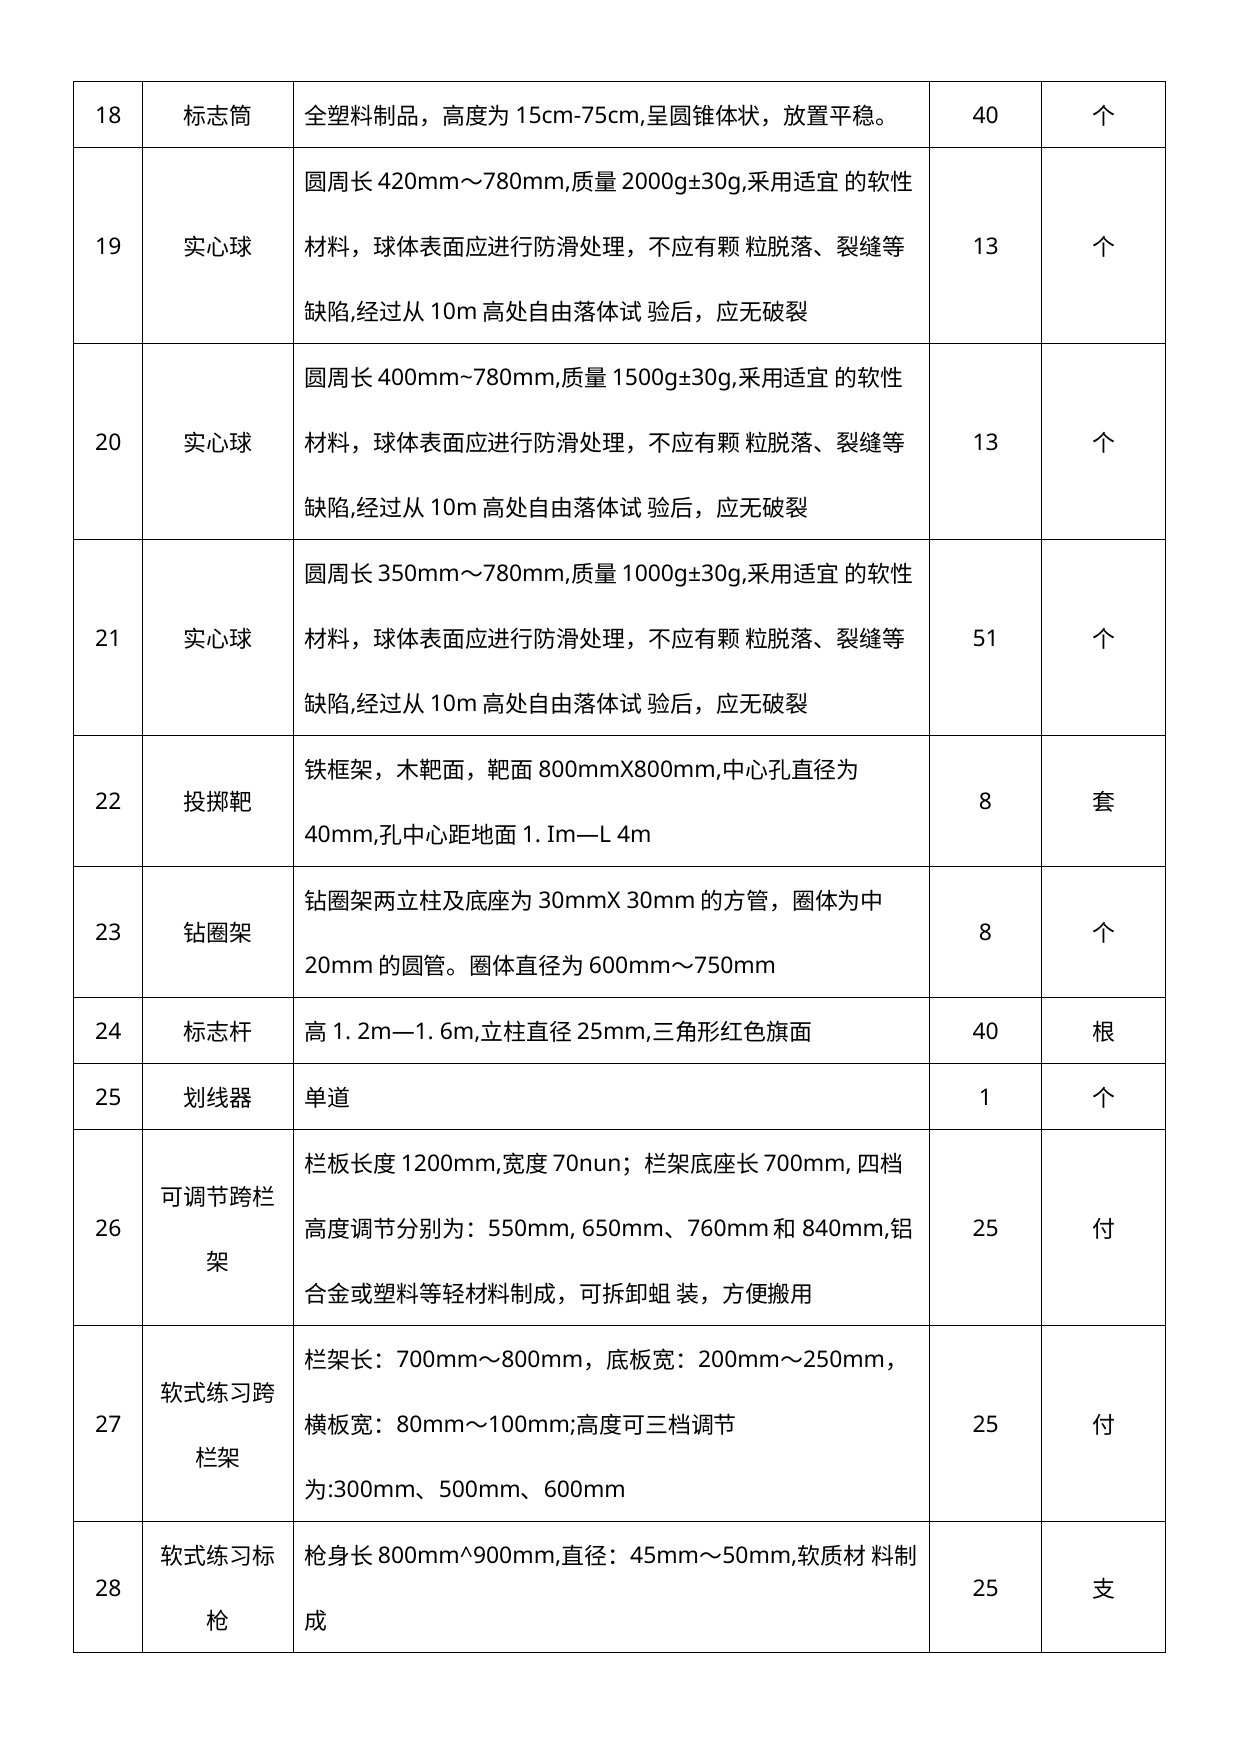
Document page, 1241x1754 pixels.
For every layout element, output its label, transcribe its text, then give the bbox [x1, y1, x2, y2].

table_cell 栏架长：700mm～800mm，底板宽：200mm～250mm，横板宽：80mm～100mm;高度可三档调节为:300mm、500mm、600mm [294, 1326, 929, 1521]
table_cell 软式练习标枪 [143, 1522, 293, 1652]
table_cell 软式练习跨栏架 [143, 1326, 293, 1521]
table_cell 圆周长350mm〜780mm,质量1000g±30g,釆用适宜 的软性材料，球体表面应进行防滑处理，不应有颗 粒脱落、裂缝等缺陷,经过从10m高处自由落体试 验后，应无破裂 [294, 540, 929, 735]
table_cell 13 [930, 344, 1041, 539]
table_cell 全塑料制品，高度为15cm-75cm,呈圆锥体状，放置平稳。 [294, 82, 929, 147]
table_cell 22 [74, 736, 142, 866]
table_cell 根 [1042, 998, 1165, 1063]
table_cell 标志杆 [143, 998, 293, 1063]
table_cell 支 [1042, 1522, 1165, 1652]
table_cell 实心球 [143, 148, 293, 343]
table_cell 个 [1042, 344, 1165, 539]
table_cell 套 [1042, 736, 1165, 866]
table_cell 25 [930, 1130, 1041, 1325]
table_cell 8 [930, 867, 1041, 997]
table_cell 23 [74, 867, 142, 997]
table_cell 实心球 [143, 344, 293, 539]
table_cell 圆周长420mm〜780mm,质量2000g±30g,釆用适宜 的软性材料，球体表面应进行防滑处理，不应有颗 粒脱落、裂缝等缺陷,经过从10m高处自由落体试 验后，应无破裂 [294, 148, 929, 343]
table_cell 40 [930, 998, 1041, 1063]
table_cell 27 [74, 1326, 142, 1521]
table_cell 8 [930, 736, 1041, 866]
table_cell 25 [74, 1064, 142, 1129]
table_cell 个 [1042, 82, 1165, 147]
table_cell 28 [74, 1522, 142, 1652]
table_cell 可调节跨栏架 [143, 1130, 293, 1325]
table_cell 个 [1042, 1064, 1165, 1129]
table_cell 划线器 [143, 1064, 293, 1129]
table_cell 24 [74, 998, 142, 1063]
table_cell 标志筒 [143, 82, 293, 147]
table_cell 投掷靶 [143, 736, 293, 866]
table_cell 1 [930, 1064, 1041, 1129]
table_cell 钻圈架 [143, 867, 293, 997]
table_cell 高1. 2m—1. 6m,立柱直径25mm,三角形红色旗面 [294, 998, 929, 1063]
table_cell 圆周长400mm~780mm,质量1500g±30g,釆用适宜 的软性材料，球体表面应进行防滑处理，不应有颗 粒脱落、裂缝等缺陷,经过从10m高处自由落体试 验后，应无破裂 [294, 344, 929, 539]
table_cell 13 [930, 148, 1041, 343]
table_cell 铁框架，木靶面，靶面800mmX800mm,中心孔直径为40mm,孔中心距地面1. Im—L 4m [294, 736, 929, 866]
table_cell 26 [74, 1130, 142, 1325]
table_cell 枪身长800mm^900mm,直径：45mm〜50mm,软质材 料制成 [294, 1522, 929, 1652]
table_cell 个 [1042, 540, 1165, 735]
table_cell 40 [930, 82, 1041, 147]
table_cell 20 [74, 344, 142, 539]
table_cell 付 [1042, 1326, 1165, 1521]
table_cell 个 [1042, 148, 1165, 343]
table_cell 19 [74, 148, 142, 343]
table_cell 21 [74, 540, 142, 735]
table_cell 18 [74, 82, 142, 147]
table_cell 栏板长度1200mm,宽度70nun；栏架底座长700mm, 四档高度调节分别为：550mm, 650mm、760mm和 840mm,铝合金或塑料等轻材料制成，可拆卸蛆 装，方便搬用 [294, 1130, 929, 1325]
table_cell 单道 [294, 1064, 929, 1129]
table_cell 钻圈架两立柱及底座为30mmX 30mm的方管，圈体为中20mm的圆管。圈体直径为600mm〜750mm [294, 867, 929, 997]
table_cell 个 [1042, 867, 1165, 997]
table_cell 25 [930, 1522, 1041, 1652]
table_cell 25 [930, 1326, 1041, 1521]
table_cell 51 [930, 540, 1041, 735]
table_cell 实心球 [143, 540, 293, 735]
table_cell 付 [1042, 1130, 1165, 1325]
